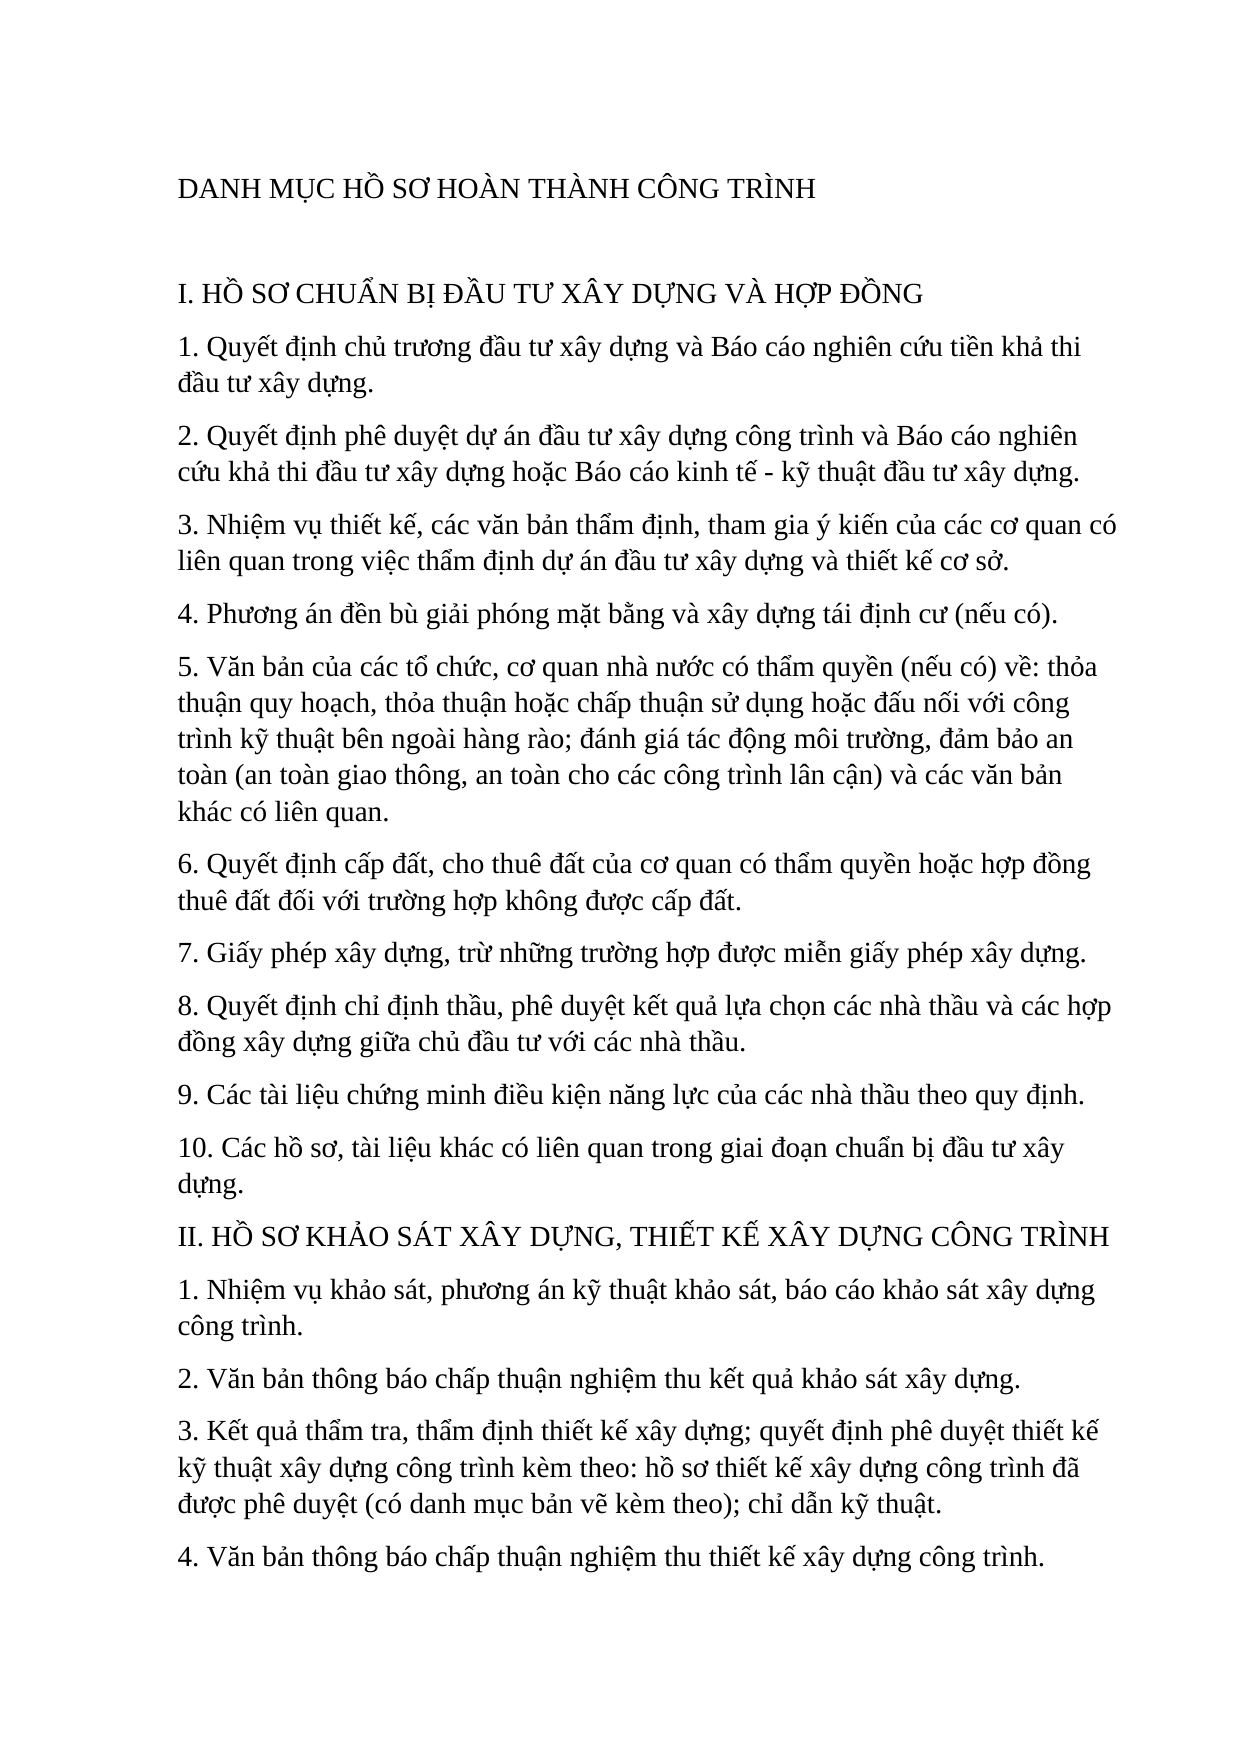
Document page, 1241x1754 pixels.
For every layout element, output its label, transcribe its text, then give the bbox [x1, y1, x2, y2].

text 2. Văn bản thông báo chấp thuận nghiệm thu kết quả khảo sát xây dựng. [177, 1361, 1122, 1394]
text 6. Quyết định cấp đất, cho thuê đất của cơ quan có thẩm quyền hoặc hợp đồng thuê đất đối với trường hợp không được cấp đất. [177, 846, 1122, 916]
text 5. Văn bản của các tổ chức, cơ quan nhà nước có thẩm quyền (nếu có) về: thỏa thuận quy hoạch, thỏa thuận hoặc chấp thuận sử dụng hoặc đấu nối với công trình kỹ thuật bên ngoài hàng rào; đánh giá tác động môi trường, đảm bảo an toàn (an toàn giao thông, an toàn cho các công trình lân cận) và các văn bản khác có liên quan. [177, 649, 1122, 827]
text 4. Phương án đền bù giải phóng mặt bằng và xây dựng tái định cư (nếu có). [177, 596, 1122, 630]
text 9. Các tài liệu chứng minh điều kiện năng lực của các nhà thầu theo quy định. [177, 1077, 1122, 1111]
text DANH MỤC HỒ SƠ HOÀN THÀNH CÔNG TRÌNH [177, 171, 1122, 204]
text 8. Quyết định chỉ định thầu, phê duyệt kết quả lựa chọn các nhà thầu và các hợp đồng xây dựng giữa chủ đầu tư với các nhà thầu. [177, 988, 1122, 1058]
text 2. Quyết định phê duyệt dự án đầu tư xây dựng công trình và Báo cáo nghiên cứu khả thi đầu tư xây dựng hoặc Báo cáo kinh tế - kỹ thuật đầu tư xây dựng. [177, 418, 1122, 488]
text 7. Giấy phép xây dựng, trừ những trường hợp được miễn giấy phép xây dựng. [177, 935, 1122, 969]
text 3. Kết quả thẩm tra, thẩm định thiết kế xây dựng; quyết định phê duyệt thiết kế kỹ thuật xây dựng công trình kèm theo: hồ sơ thiết kế xây dựng công trình đã được phê duyệt (có danh mục bản vẽ kèm theo); chỉ dẫn kỹ thuật. [177, 1413, 1122, 1519]
text 1. Quyết định chủ trương đầu tư xây dựng và Báo cáo nghiên cứu tiền khả thi đầu tư xây dựng. [177, 329, 1122, 399]
text 10. Các hồ sơ, tài liệu khác có liên quan trong giai đoạn chuẩn bị đầu tư xây dựng. [177, 1130, 1122, 1200]
text 1. Nhiệm vụ khảo sát, phương án kỹ thuật khảo sát, báo cáo khảo sát xây dựng công trình. [177, 1272, 1122, 1341]
text II. HỒ SƠ KHẢO SÁT XÂY DỰNG, THIẾT KẾ XÂY DỰNG CÔNG TRÌNH [177, 1219, 1122, 1252]
text I. HỒ SƠ CHUẨN BỊ ĐẦU TƯ XÂY DỰNG VÀ HỢP ĐỒNG [177, 277, 1122, 310]
text 4. Văn bản thông báo chấp thuận nghiệm thu thiết kế xây dựng công trình. [177, 1539, 1122, 1572]
text 3. Nhiệm vụ thiết kế, các văn bản thẩm định, tham gia ý kiến của các cơ quan có liên quan trong việc thẩm định dự án đầu tư xây dựng và thiết kế cơ sở. [177, 507, 1122, 577]
